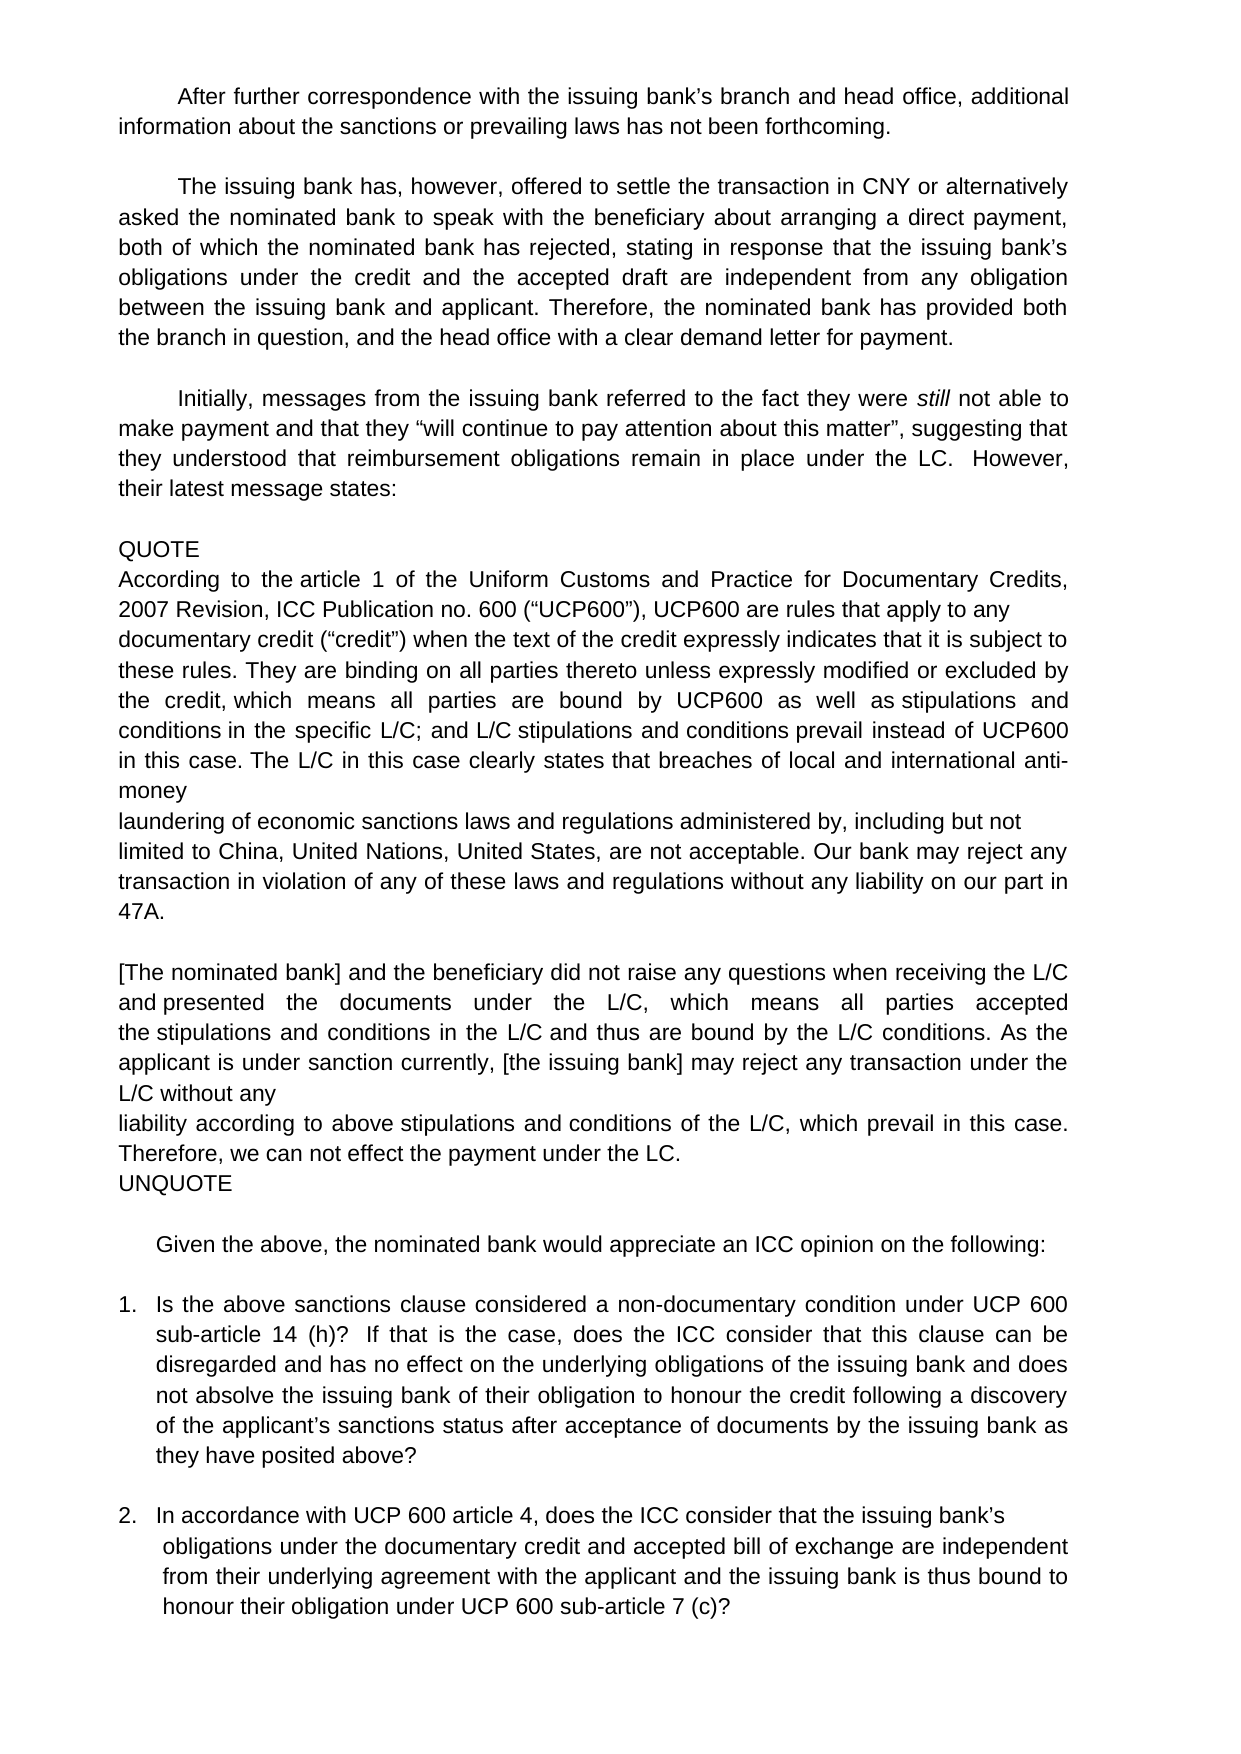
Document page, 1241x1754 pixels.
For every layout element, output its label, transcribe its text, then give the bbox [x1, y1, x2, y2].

list obligations under the documentary credit and accepted bill of exchange are independent from their underlying agreement with the applicant and the issuing bank is thus bound to honour their obligation under UCP 600 sub-article 7 (c)? [162, 1533, 1069, 1619]
text The issuing bank has, however, offered to settle the transaction in CNY or alternatively asked the nominated bank to speak with the beneficiary about arranging a direct payment, both of which the nominated bank has rejected, stating in response that the issuing bank’s obligations under the credit and the accepted draft are independent from any obligation between the issuing bank and applicant. Therefore, the nominated bank has provided both the branch in question, and the head office with a clear demand letter for payment. [118, 173, 1069, 351]
list In accordance with UCP 600 article 4, does the ICC consider that the issuing bank’s [118, 1502, 1069, 1529]
text According to the article 1 of the Uniform Customs and Practice for Documentary Credits, 2007 Revision, ICC Publication no. 600 (“UCP600”), UCP600 are rules that apply to any [118, 566, 1069, 623]
text Initially, messages from the issuing bank referred to the fact they were still not able to make payment and that they “will continue to pay attention about this matter”, suggesting that they understood that reimbursement obligations remain in place under the LC. However, their latest message states: [118, 385, 1069, 502]
text liability according to above stipulations and conditions of the L/C, which prevail in this case. Therefore, we can not effect the payment under the LC. [118, 1110, 1069, 1166]
text documentary credit (“credit”) when the text of the credit expressly indicates that it is subject to these rules. They are binding on all parties thereto unless expressly modified or excluded by the credit, which means all parties are bound by UCP600 as well as stipulations and conditions in the specific L/C; and L/C stipulations and conditions prevail instead of UCP600 in this case. The L/C in this case clearly states that breaches of local and international anti-money [118, 626, 1069, 804]
text Given the above, the nominated bank would appreciate an ICC opinion on the following: [118, 1231, 1069, 1257]
text [The nominated bank] and the beneficiary did not raise any questions when receiving the L/C and presented the documents under the L/C, which means all parties accepted the stipulations and conditions in the L/C and thus are bound by the L/C conditions. As the applicant is under sanction currently, [the issuing bank] may reject any transaction under the L/C without any [118, 959, 1069, 1106]
text laundering of economic sanctions laws and regulations administered by, including but not [118, 808, 1069, 834]
text limited to China, United Nations, United States, are not acceptable. Our bank may reject any transaction in violation of any of these laws and regulations without any liability on our part in 47A. [118, 838, 1069, 925]
list Is the above sanctions clause considered a non-documentary condition under UCP 600 sub-article 14 (h)? If that is the case, does the ICC consider that this clause can be disregarded and has no effect on the underlying obligations of the issuing bank and does not absolve the issuing bank of their obligation to honour the credit following a discovery of the applicant’s sanctions status after acceptance of documents by the issuing bank as they have posited above? [118, 1291, 1069, 1468]
text UNQUOTE [118, 1170, 1069, 1197]
text After further correspondence with the issuing bank’s branch and head office, additional information about the sanctions or prevailing laws has not been forthcoming. [118, 83, 1069, 139]
text QUOTE [118, 536, 1069, 562]
